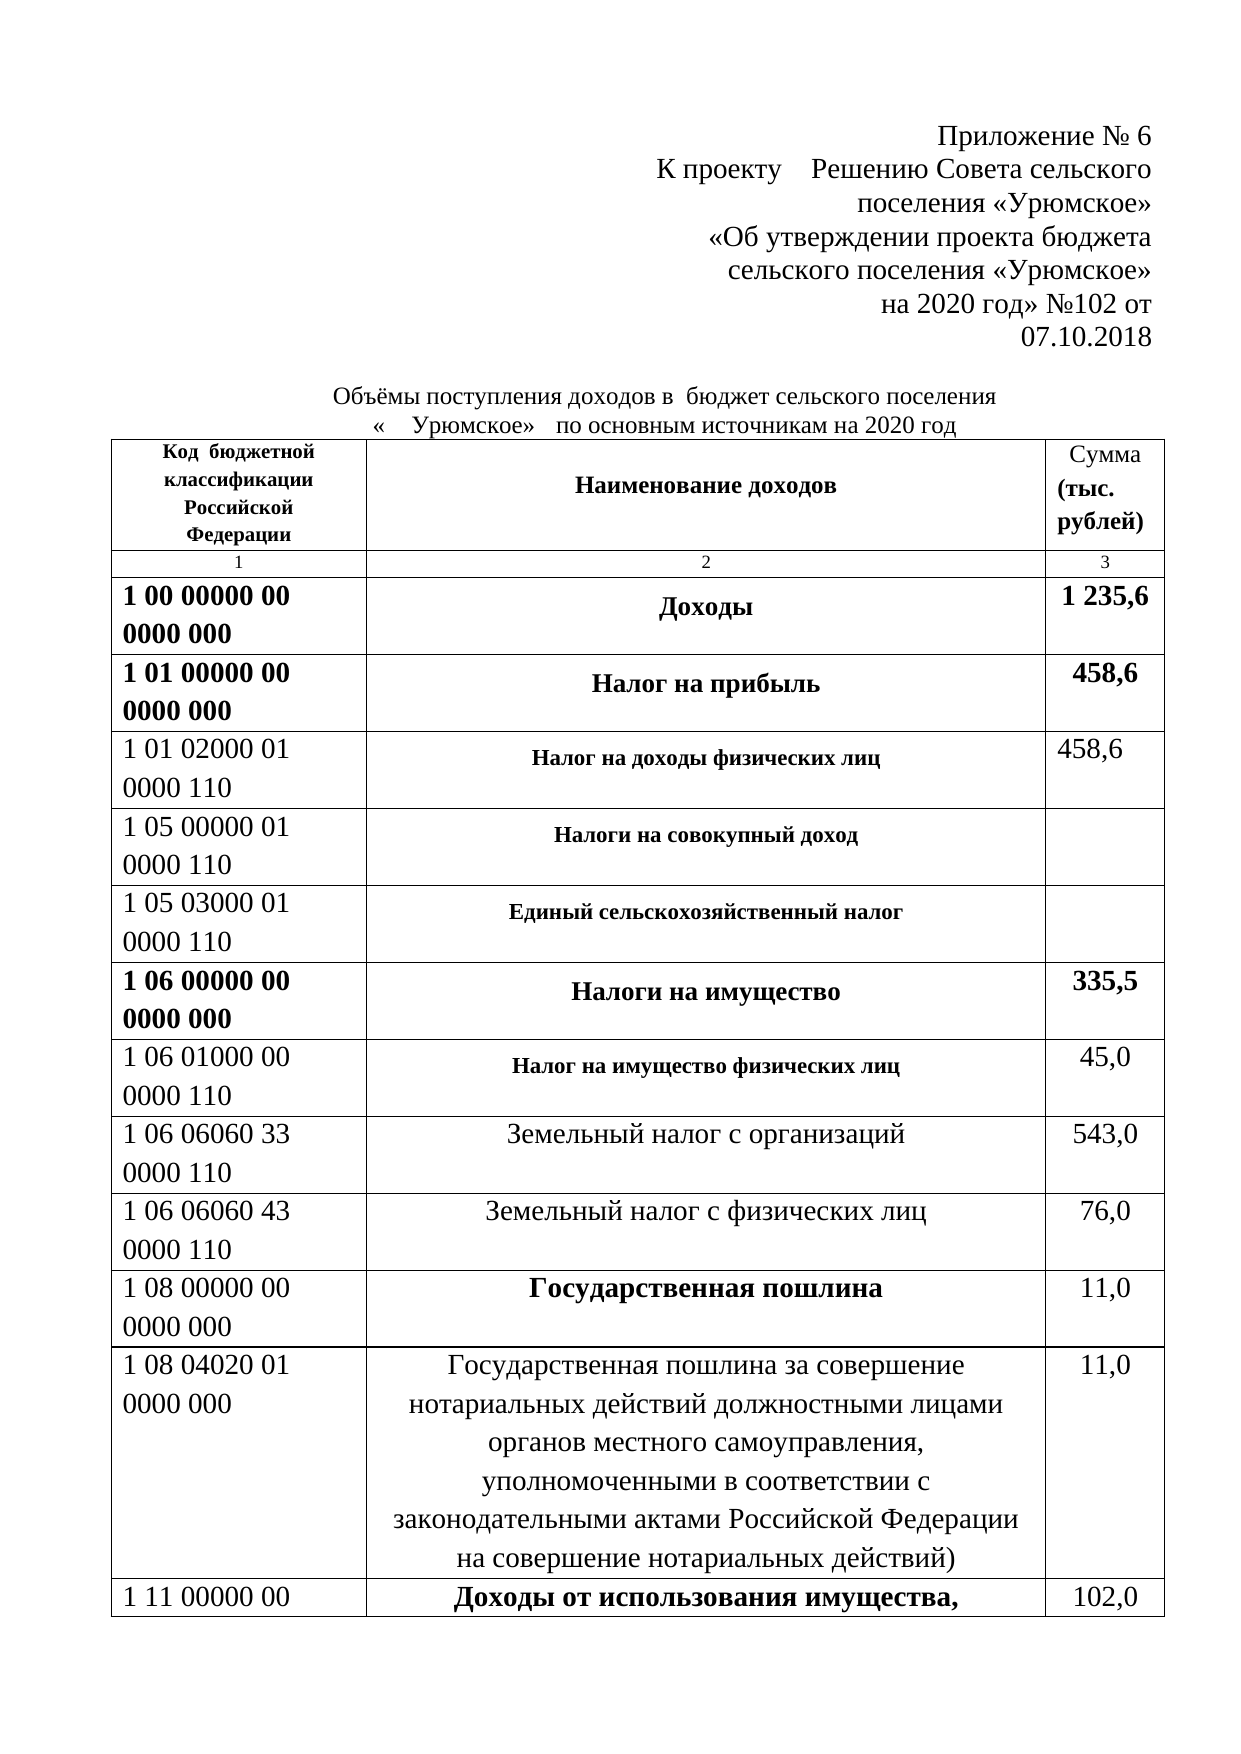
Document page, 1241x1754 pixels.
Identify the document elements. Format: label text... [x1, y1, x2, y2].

text «Об утверждении проекта бюджета сельского поселения «Урюмское» [627, 219, 1152, 286]
table_cell 335,5 [1046, 963, 1164, 1038]
table_cell 1 08 04020 01 0000 000 [112, 1348, 366, 1578]
table_cell 543,0 [1046, 1117, 1164, 1192]
table_cell [1046, 809, 1164, 884]
table_cell 11,0 [1046, 1348, 1164, 1578]
table_cell 45,0 [1046, 1040, 1164, 1116]
text К проекту Решению Совета сельского [177, 152, 1152, 185]
table_cell 1 06 06060 33 0000 110 [112, 1117, 366, 1192]
table_header Сумма [1046, 440, 1164, 472]
table_cell 1 06 00000 00 0000 000 [112, 963, 366, 1038]
table_cell 1 235,6 [1046, 578, 1164, 654]
table_cell 1 01 02000 01 0000 110 [112, 732, 366, 808]
table_cell Земельный налог с физических лиц [367, 1194, 1045, 1269]
table_cell 1 [112, 551, 366, 577]
table_cell Государственная пошлина [367, 1271, 1045, 1346]
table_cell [367, 1579, 1045, 1616]
table_cell 458,6 [1046, 732, 1164, 808]
table_cell Налог на имущество физических лиц [367, 1040, 1045, 1116]
table_cell Земельный налог с организаций [367, 1117, 1045, 1192]
table_cell 2 [367, 551, 1045, 577]
table_cell 76,0 [1046, 1194, 1164, 1269]
table_cell 1 01 00000 00 0000 000 [112, 655, 366, 731]
text Объёмы поступления доходов в бюджет сельского поселения [177, 381, 1152, 410]
table_cell 1 06 01000 00 0000 110 [112, 1040, 366, 1116]
table_cell 1 05 03000 01 0000 110 [112, 886, 366, 962]
table_cell 1 08 00000 00 0000 000 [112, 1271, 366, 1346]
table_cell 458,6 [1046, 655, 1164, 731]
table_header Наименование доходов [367, 440, 1045, 550]
table_cell Единый сельскохозяйственный налог [367, 886, 1045, 962]
table_cell 3 [1046, 551, 1164, 577]
text Приложение № 6 [177, 118, 1152, 152]
table_cell 11,0 [1046, 1271, 1164, 1346]
text поселения «Урюмское» [777, 185, 1152, 219]
table_cell Налог на доходы физических лиц [367, 732, 1045, 808]
table_cell Доходы [367, 578, 1045, 654]
table_header Код бюджетной классификации Российской Федерации [112, 440, 366, 550]
table_cell Налог на прибыль [367, 655, 1045, 731]
text на 2020 год» №102 от 07.10.2018 [777, 286, 1152, 353]
table_cell 1 06 06060 43 0000 110 [112, 1194, 366, 1269]
table_cell Налоги на имущество [367, 963, 1045, 1038]
table_cell (тыс. рублей) [1046, 472, 1164, 550]
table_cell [112, 1579, 366, 1616]
table_cell Государственная пошлина за совершение нотариальных действий должностными лицами органов местного самоуправления, уполномоченными в соответствии с законодательными актами Российской Федерации на совершение нотариальных действий) [367, 1348, 1045, 1578]
table_cell 102,0 [1046, 1579, 1164, 1616]
text « Урюмское» по основным источникам на 2020 год [177, 410, 1152, 438]
table_cell 1 05 00000 01 0000 110 [112, 809, 366, 884]
table_cell [1046, 886, 1164, 962]
table_cell Налоги на совокупный доход [367, 809, 1045, 884]
table_cell 1 00 00000 00 0000 000 [112, 578, 366, 654]
